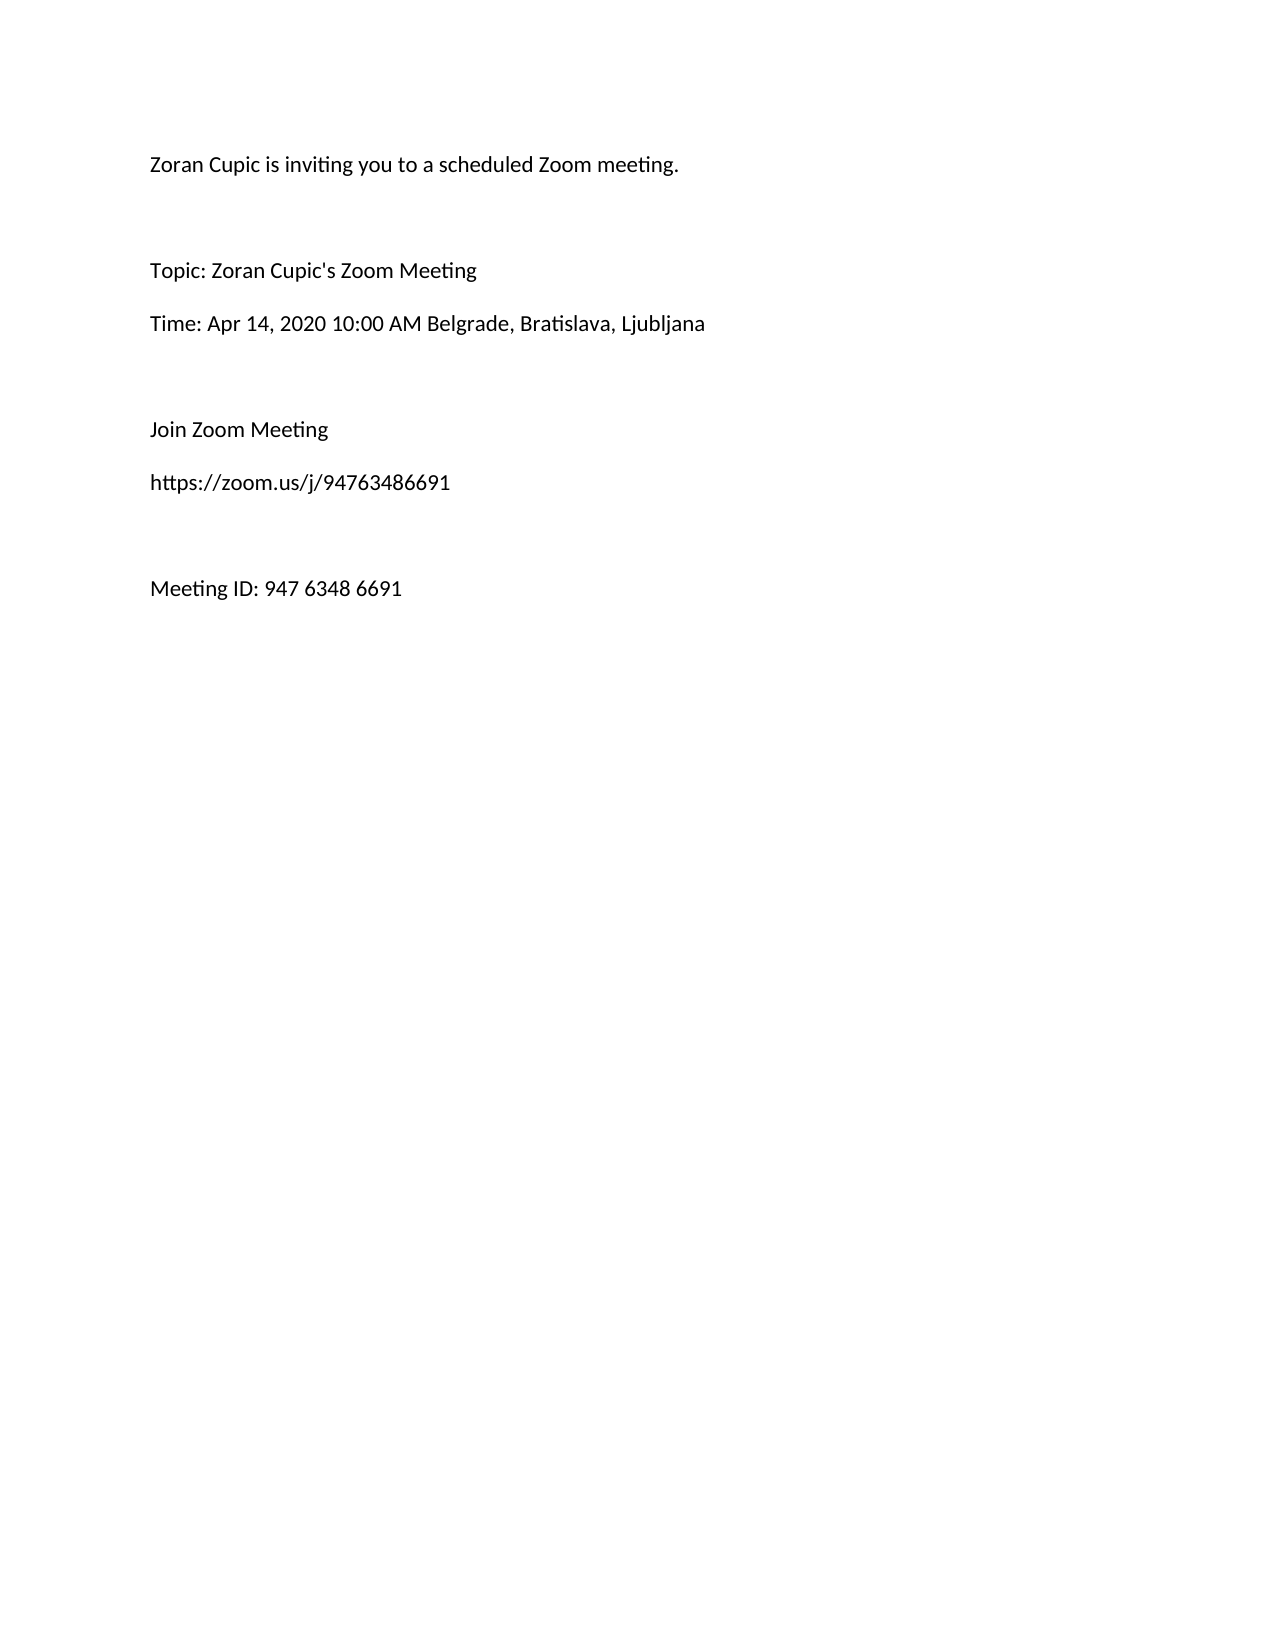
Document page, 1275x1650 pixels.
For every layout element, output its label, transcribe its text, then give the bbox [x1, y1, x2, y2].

text Zoran Cupic is inviting you to a scheduled Zoom meeting. [150, 150, 1125, 178]
text Meeting ID: 947 6348 6691 [150, 574, 1125, 602]
text https://zoom.us/j/94763486691 [150, 468, 1125, 496]
text Topic: Zoran Cupic's Zoom Meeting [150, 256, 1125, 284]
text Join Zoom Meeting [150, 415, 1125, 443]
text Time: Apr 14, 2020 10:00 AM Belgrade, Bratislava, Ljubljana [150, 309, 1125, 337]
